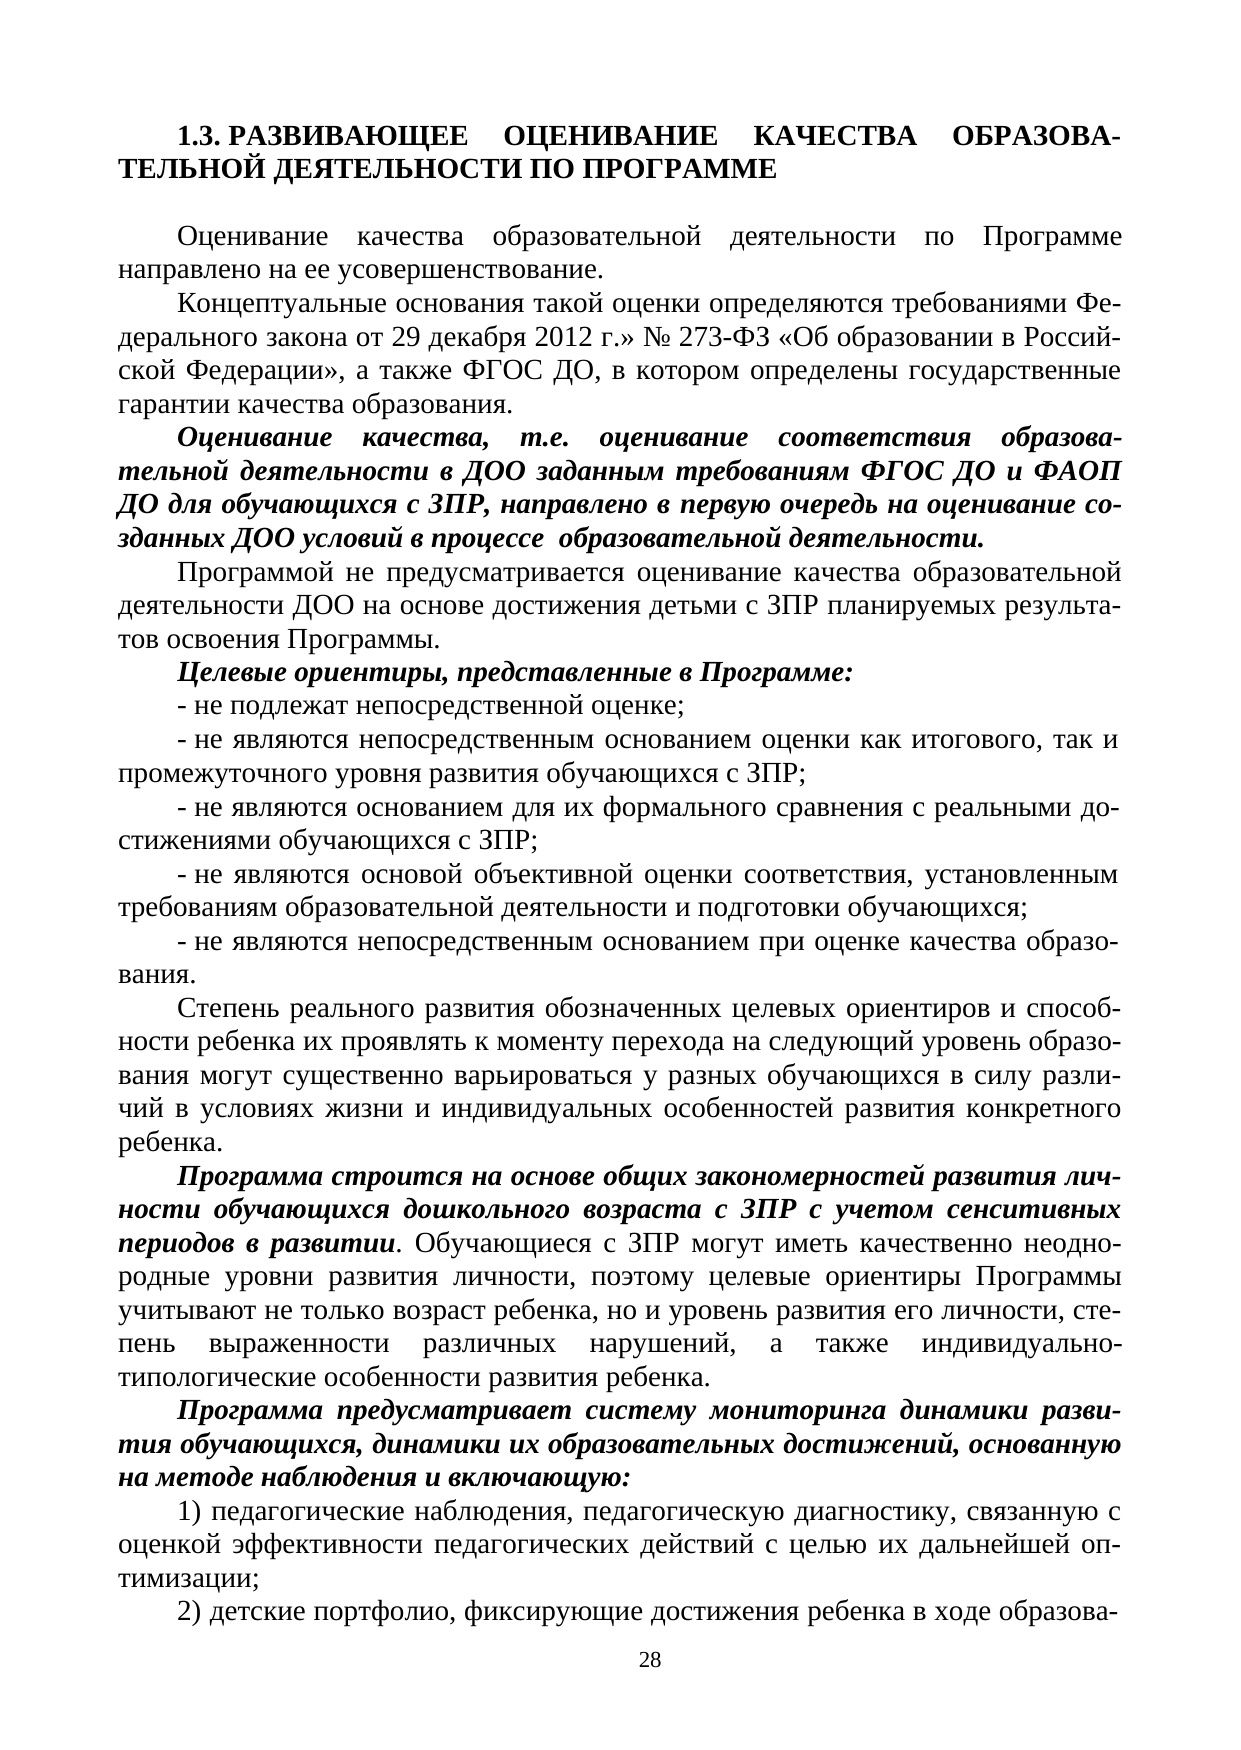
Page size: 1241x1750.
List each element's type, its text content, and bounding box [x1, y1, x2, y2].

list не являются непосредственным основанием оценки как итогового, так и промежуточного уровня развития обучающихся с ЗПР; [118, 721, 1122, 788]
list не являются основой объективной оценки соответствия, установленным требованиям образовательной деятельности и подготовки обучающихся; [118, 856, 1122, 923]
text Оценивание качества образовательной деятельности по Программе направлено на ее усовершенствование. [118, 218, 1122, 285]
list детские портфолио, фиксирующие достижения ребенка в ходе образова- [177, 1594, 1182, 1627]
subtitle Целевые ориентиры, представленные в Программе: [177, 654, 1182, 688]
list не являются непосредственным основанием при оценке качества образо- вания. [118, 923, 1122, 990]
subtitle РАЗВИВАЮЩЕЕ ОЦЕНИВАНИЕ КАЧЕСТВА ОБРАЗОВА- ТЕЛЬНОЙ ДЕЯТЕЛЬНОСТИ ПО ПРОГРАММЕ [118, 118, 1122, 185]
subtitle Оценивание качества, т.е. оценивание соответствия образова- тельной деятельности в ДОО заданным требованиям ФГОС ДО и ФАОП ДО для обучающихся с ЗПР, направлено в первую очередь на оценивание со- зданных ДОО условий в процессе образовательной деятельности. [118, 419, 1123, 554]
text Программой не предусматривается оценивание качества образовательной деятельности ДОО на основе достижения детьми с ЗПР планируемых результа- тов освоения Программы. [118, 554, 1122, 654]
list не подлежат непосредственной оценке; [177, 688, 1182, 721]
text Программа строится на основе общих закономерностей развития лич- ности обучающихся дошкольного возраста с ЗПР с учетом сенситивных периодов в развитии. Обучающиеся с ЗПР могут иметь качественно неодно- родные уровни развития личности, поэтому целевые ориентиры Программы учитывают не только возраст ребенка, но и уровень развития его личности, сте- пень выраженности различных нарушений, а также индивидуально- типологические особенности развития ребенка. [118, 1158, 1123, 1392]
list не являются основанием для их формального сравнения с реальными до- стижениями обучающихся с ЗПР; [118, 789, 1123, 856]
text Концептуальные основания такой оценки определяются требованиями Фе- дерального закона от 29 декабря 2012 г.» № 273-ФЗ «Об образовании в Россий- ской Федерации», а также ФГОС ДО, в котором определены государственные гарантии качества образования. [118, 285, 1123, 419]
text Степень реального развития обозначенных целевых ориентиров и способ- ности ребенка их проявлять к моменту перехода на следующий уровень образо- вания могут существенно варьироваться у разных обучающихся в силу разли- чий в условиях жизни и индивидуальных особенностей развития конкретного ребенка. [118, 990, 1122, 1158]
subtitle Программа предусматривает систему мониторинга динамики разви- тия обучающихся, динамики их образовательных достижений, основанную на методе наблюдения и включающую: [118, 1392, 1123, 1493]
list педагогические наблюдения, педагогическую диагностику, связанную с оценкой эффективности педагогических действий с целью их дальнейшей оп- тимизации; [118, 1493, 1122, 1594]
